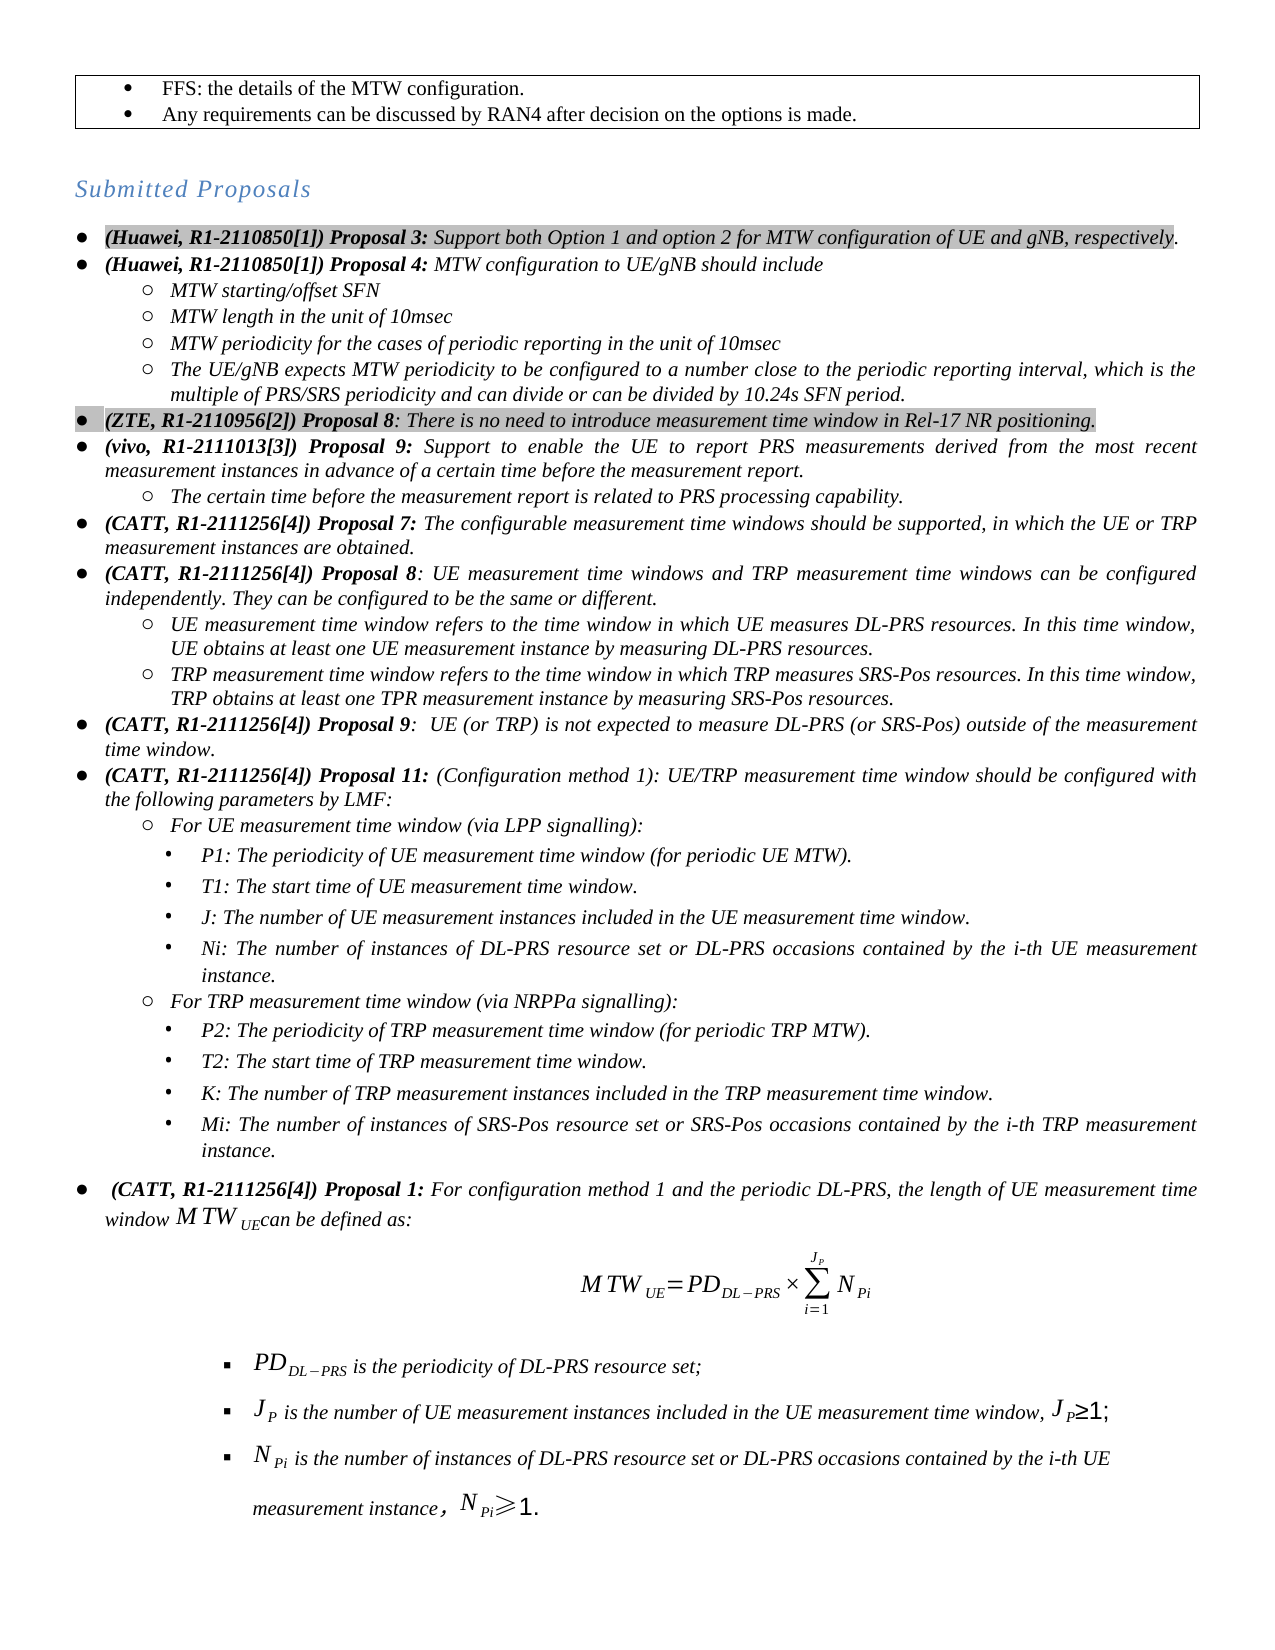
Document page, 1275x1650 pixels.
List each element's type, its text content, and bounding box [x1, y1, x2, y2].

list Ni: The number of instances of DL-PRS resource set or DL-PRS occasions contained by the i-th UE measurement instance. [164, 931, 1200, 987]
list Mi: The number of instances of SRS-Pos resource set or SRS-Pos occasions contained by the i-th TRP measurement instance. [164, 1107, 1200, 1162]
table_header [76, 76, 1199, 128]
list is the periodicity of DL-PRS resource set; [223, 1349, 1200, 1380]
list (CATT, R1-2111256[4]) Proposal 7: The configurable measurement time windows should be supported, in which the UE or TRP measurement instances are obtained. [75, 509, 1200, 559]
subtitle Submitted Proposals [75, 174, 1200, 202]
list For UE measurement time window (via LPP signalling): [141, 811, 1200, 838]
list T2: The start time of TRP measurement time window. [164, 1044, 1200, 1076]
list is the number of UE measurement instances included in the UE measurement time window, ≥1; [223, 1394, 1200, 1426]
list (Huawei, R1-2110850[1]) Proposal 3: Support both Option 1 and option 2 for MTW configuration of UE and gNB, respectively. [75, 223, 1200, 250]
list P1: The periodicity of UE measurement time window (for periodic UE MTW). [164, 838, 1200, 869]
list MTW periodicity for the cases of periodic reporting in the unit of 10msec [141, 329, 1200, 355]
list TRP measurement time window refers to the time window in which TRP measures SRS-Pos resources. In this time window, TRP obtains at least one TPR measurement instance by measuring SRS-Pos resources. [141, 660, 1200, 710]
list The UE/gNB expects MTW periodicity to be configured to a number close to the periodic reporting interval, which is the multiple of PRS/SRS periodicity and can divide or can be divided by 10.24s SFN period. [141, 355, 1200, 406]
list UE measurement time window refers to the time window in which UE measures DL-PRS resources. In this time window, UE obtains at least one UE measurement instance by measuring DL-PRS resources. [141, 609, 1200, 660]
list (CATT, R1-2111256[4]) Proposal 8: UE measurement time windows and TRP measurement time windows can be configured independently. They can be configured to be the same or different. [75, 559, 1200, 609]
list MTW length in the unit of 10msec [141, 302, 1200, 329]
list (CATT, R1-2111256[4]) Proposal 11: (Configuration method 1): UE/TRP measurement time window should be configured with the following parameters by LMF: [75, 761, 1200, 811]
list is the number of instances of DL-PRS resource set or DL-PRS occasions contained by the i-th UE measurement instance，≥1. [223, 1440, 1200, 1523]
list (Huawei, R1-2110850[1]) Proposal 4: MTW configuration to UE/gNB should include [75, 250, 1200, 276]
list (CATT, R1-2111256[4]) Proposal 9: UE (or TRP) is not expected to measure DL-PRS (or SRS-Pos) outside of the measurement time window. [75, 710, 1200, 761]
list MTW starting/offset SFN [141, 276, 1200, 302]
list T1: The start time of UE measurement time window. [164, 869, 1200, 900]
list K: The number of TRP measurement instances included in the TRP measurement time window. [164, 1076, 1200, 1107]
list P2: The periodicity of TRP measurement time window (for periodic TRP MTW). [164, 1013, 1200, 1044]
list For TRP measurement time window (via NRPPa signalling): [141, 987, 1200, 1013]
list The certain time before the measurement report is related to PRS processing capability. [141, 482, 1200, 509]
list (vivo, R1-2111013[3]) Proposal 9: Support to enable the UE to report PRS measurements derived from the most recent measurement instances in advance of a certain time before the measurement report. [75, 432, 1200, 482]
list (ZTE, R1-2110956[2]) Proposal 8: There is no need to introduce measurement time window in Rel-17 NR positioning. [104, 406, 1200, 432]
list J: The number of UE measurement instances included in the UE measurement time window. [164, 900, 1200, 931]
